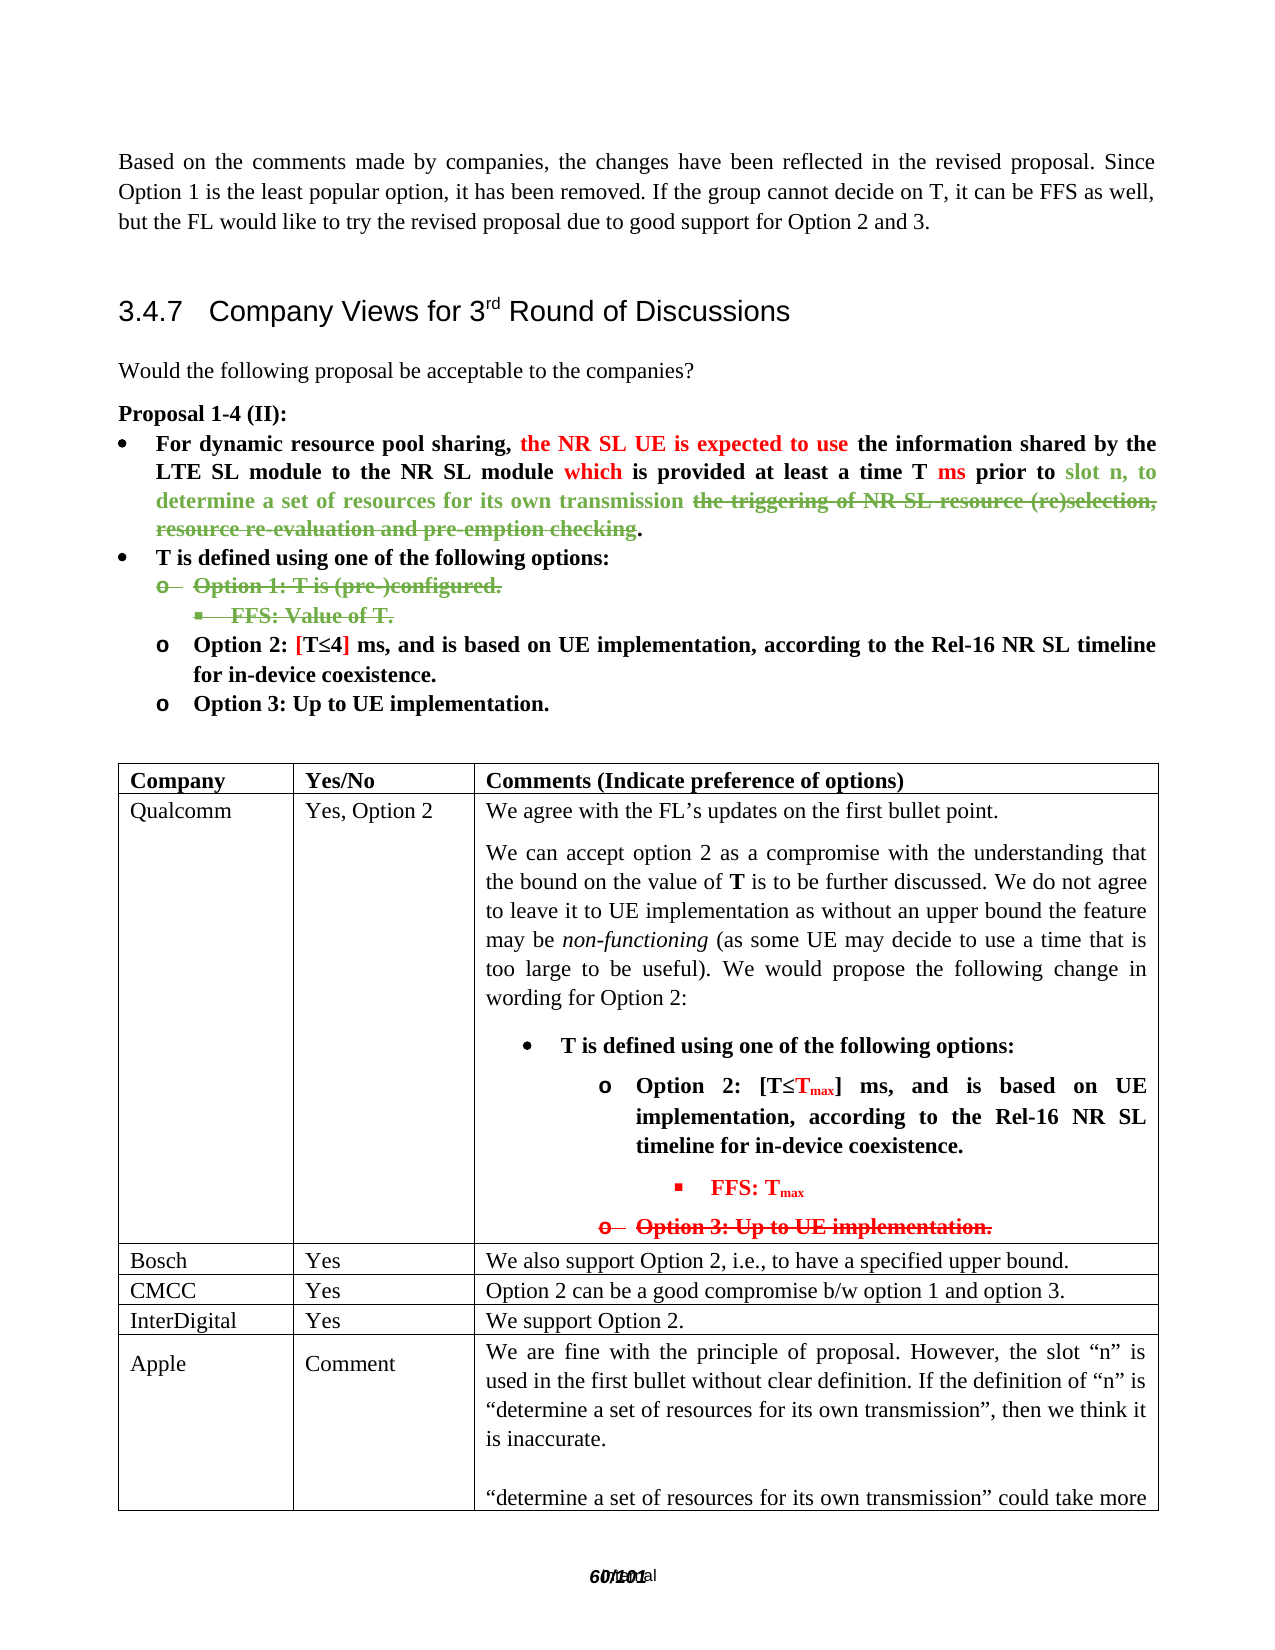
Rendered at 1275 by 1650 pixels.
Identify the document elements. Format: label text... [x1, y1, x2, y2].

table_cell Apple [119, 1335, 293, 1510]
list T is defined using one of the following options: [118, 544, 1157, 570]
list Option 3: Up to UE implementation. [156, 690, 1157, 718]
table_cell Comment [294, 1335, 474, 1510]
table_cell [475, 1335, 1158, 1510]
table_cell InterDigital [119, 1305, 293, 1334]
table_cell We also support Option 2, i.e., to have a specified upper bound. [475, 1244, 1158, 1273]
list For dynamic resource pool sharing, the NR SL UE is expected to use the information shared by the LTE SL module to the NR SL module which is provided at least a time T ms prior to slot n, to determine a set of resources for its own transmission the triggering of NR SL resource (re)selection, resource re-evaluation and pre-emption checking. [118, 430, 1157, 542]
table_header Yes/No [294, 764, 474, 793]
list Option 2: [T≤4] ms, and is based on UE implementation, according to the Rel-16 NR SL timeline for in-device coexistence. [156, 631, 1157, 688]
table_cell CMCC [119, 1275, 293, 1304]
table_header Company [119, 764, 293, 793]
list FFS: Value of T. [193, 603, 1157, 629]
table_cell Bosch [119, 1244, 293, 1273]
text Would the following proposal be acceptable to the companies? [118, 357, 1157, 383]
table_cell Yes [294, 1305, 474, 1334]
text Proposal 1-4 (II): [118, 400, 1157, 426]
table_cell Yes [294, 1275, 474, 1304]
table_cell We agree with the FL’s updates on the first bullet point. We can accept option 2 as a compromise with the understanding that the bound on the value of T is to be further discussed. We do not agree to leave it to UE implementation as without an upper bound the feature may be non-functioning (as some UE may decide to use a time that is too large to be useful). We would propose the following change in wording for Option 2: T is defined using one of the following options: Option 2: [T≤Tmax] ms, and is based on UE implementation, according to the Rel-16 NR SL timeline for in-device coexistence. FFS: Tmax Option 3: Up to UE implementation. [475, 794, 1158, 1243]
text Based on the comments made by companies, the changes have been reflected in the revised proposal. Since Option 1 is the least popular option, it has been removed. If the group cannot decide on T, it can be FFS as well, but the FL would like to try the revised proposal due to good support for Option 2 and 3. [118, 148, 1157, 234]
table_cell Qualcomm [119, 794, 293, 1243]
list Option 1: T is (pre-)configured. [156, 572, 1157, 600]
subtitle Company Views for 3rd Round of Discussions [118, 293, 1157, 327]
table_cell Yes, Option 2 [294, 794, 474, 1243]
table_cell Yes [294, 1244, 474, 1273]
table_cell Option 2 can be a good compromise b/w option 1 and option 3. [475, 1275, 1158, 1304]
table_cell We support Option 2. [475, 1305, 1158, 1334]
table_header Comments (Indicate preference of options) [475, 764, 1158, 793]
